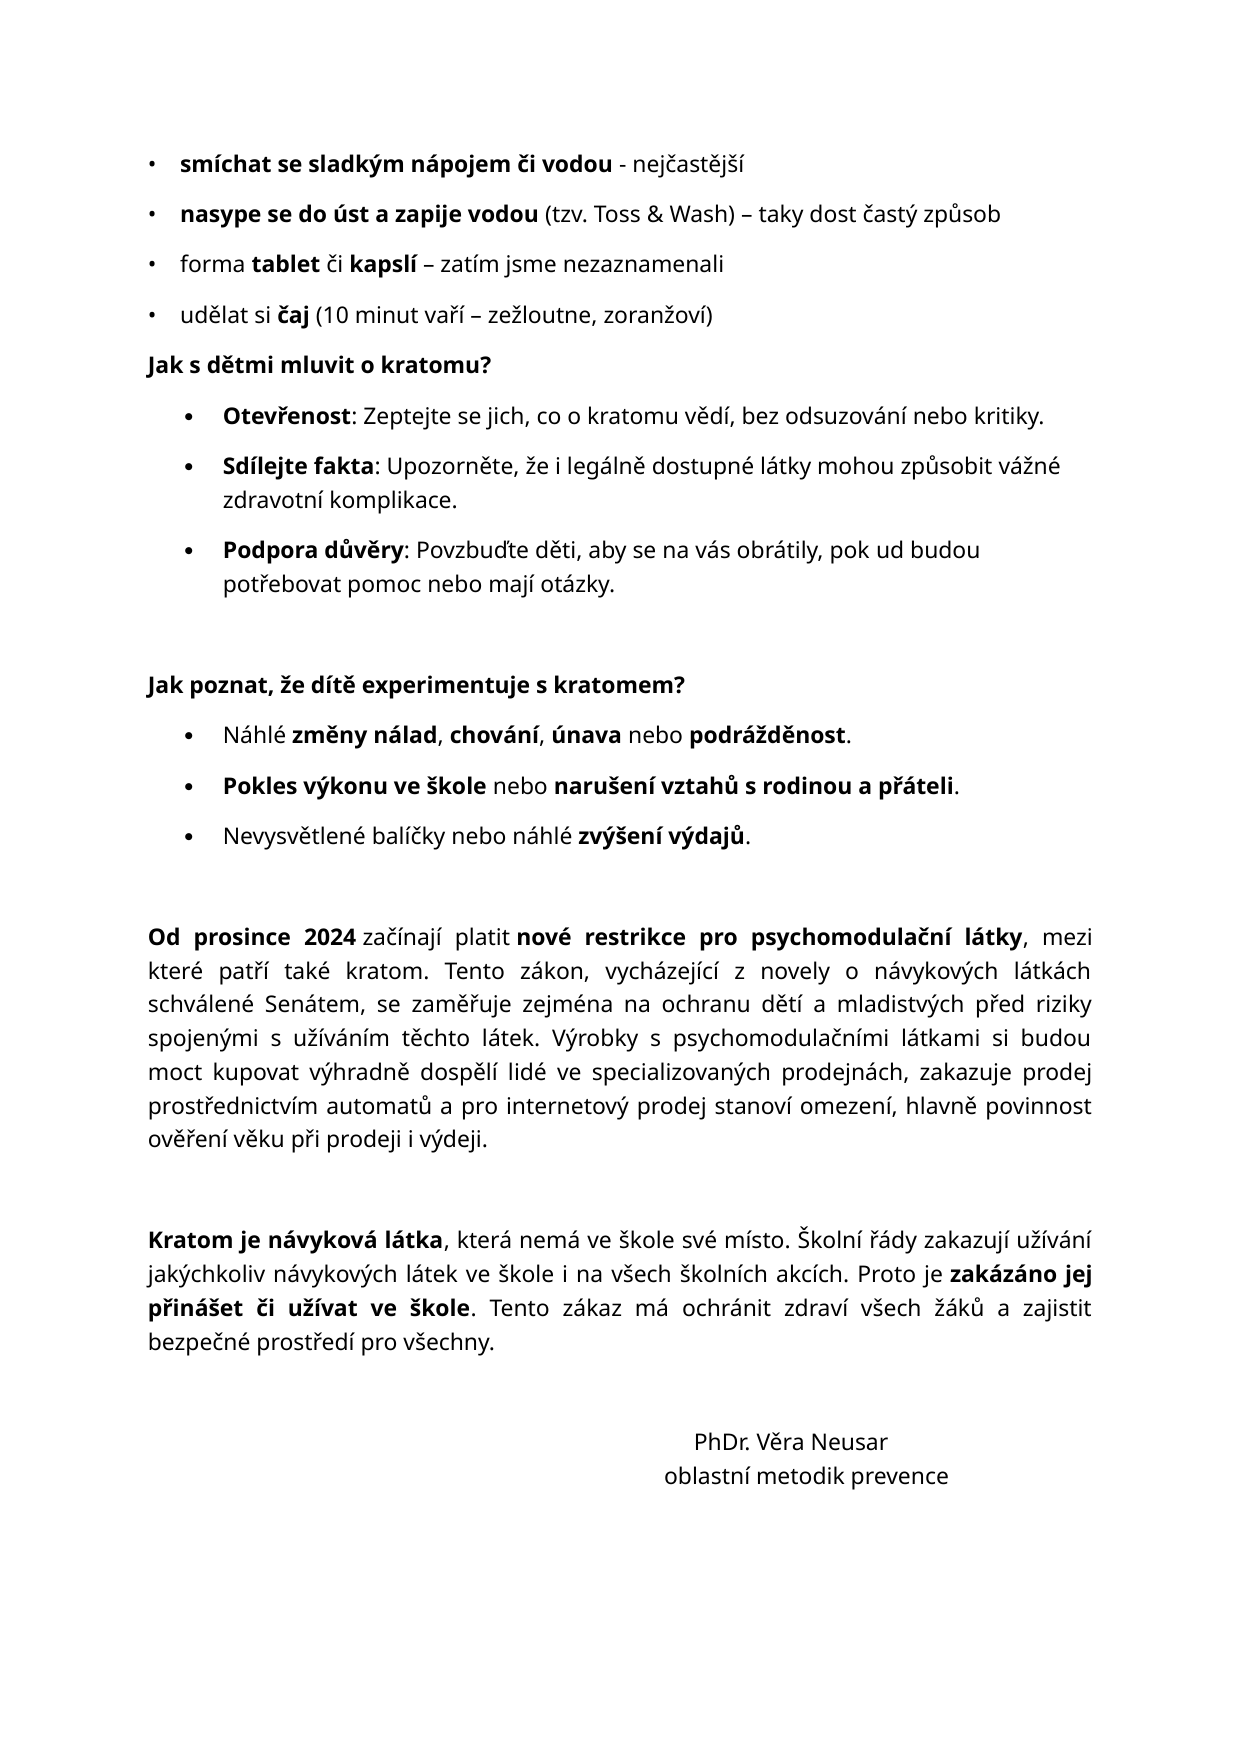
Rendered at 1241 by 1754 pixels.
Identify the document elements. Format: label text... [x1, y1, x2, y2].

list Otevřenost: Zeptejte se jich, co o kratomu vědí, bez odsuzování nebo kritiky. [185, 400, 1093, 431]
text Jak poznat, že dítě experimentuje s kratomem? [148, 669, 1093, 700]
list Nevysvětlené balíčky nebo náhlé zvýšení výdajů. [185, 820, 1093, 851]
text • udělat si čaj (10 minut vaří – zežloutne, zoranžoví) [148, 299, 1093, 330]
text Jak s dětmi mluvit o kratomu? [148, 349, 1093, 381]
text oblastní metodik prevence [148, 1460, 1093, 1491]
list Sdílejte fakta: Upozorněte, že i legálně dostupné látky mohou způsobit vážné zdravotní komplikace. [185, 450, 1093, 515]
text Od prosince 2024 začínají platit nové restrikce pro psychomodulační látky, mezi které patří také kratom. Tento zákon, vycházející z novely o návykových látkách schválené Senátem, se zaměřuje zejména na ochranu dětí a mladistvých před riziky spojenými s užíváním těchto látek. Výrobky s psychomodulačními látkami si budou moct kupovat výhradně dospělí lidé ve specializovaných prodejnách, zakazuje prodej prostřednictvím automatů a pro internetový prodej stanoví omezení, hlavně povinnost ověření věku při prodeji i výdeji. [148, 921, 1093, 1155]
text Kratom je návyková látka, která nemá ve škole své místo. Školní řády zakazují užívání jakýchkoliv návykových látek ve škole i na všech školních akcích. Proto je zakázáno jej přinášet či užívat ve škole. Tento zákaz má ochránit zdraví všech žáků a zajistit bezpečné prostředí pro všechny. [148, 1224, 1093, 1357]
list Náhlé změny nálad, chování, únava nebo podrážděnost. [185, 719, 1093, 751]
text • forma tablet či kapslí – zatím jsme nezaznamenali [148, 248, 1093, 280]
list Pokles výkonu ve škole nebo narušení vztahů s rodinou a přáteli. [185, 770, 1093, 801]
list Podpora důvěry: Povzbuďte děti, aby se na vás obrátily, pok ud budou potřebovat pomoc nebo mají otázky. [185, 534, 1093, 599]
text • smíchat se sladkým nápojem či vodou - nejčastější [148, 148, 1093, 179]
text • nasype se do úst a zapije vodou (tzv. Toss & Wash) – taky dost častý způsob [148, 198, 1093, 229]
text PhDr. Věra Neusar [148, 1426, 1093, 1458]
